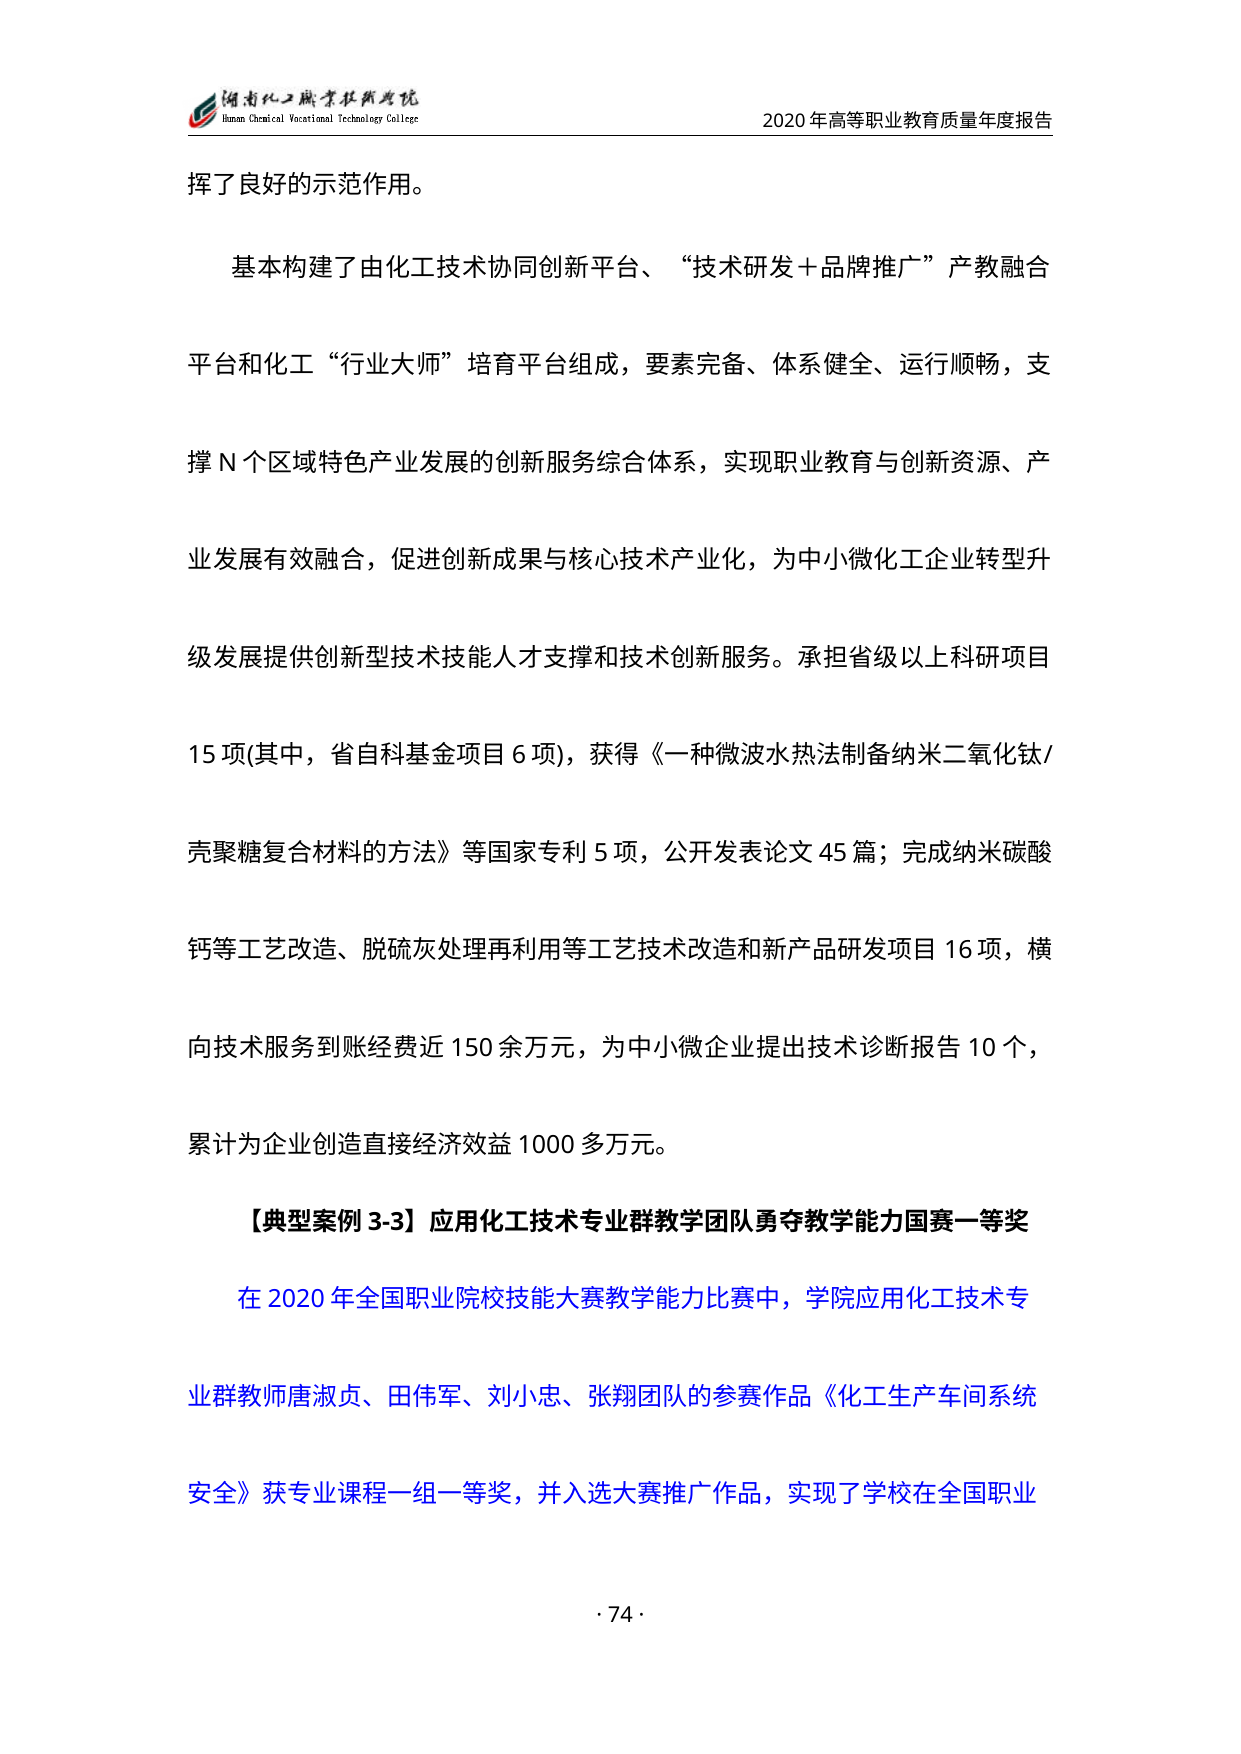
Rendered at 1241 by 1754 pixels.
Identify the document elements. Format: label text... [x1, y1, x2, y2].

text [187, 1264, 1053, 1524]
subtitle 【典型案例3-3】应用化工技术专业群教学团队勇夺教学能力国赛一等奖 [187, 1202, 1053, 1238]
text 基本构建了由化工技术协同创新平台、“技术研发＋品牌推广”产教融合平台和化工“行业大师”培育平台组成，要素完备、体系健全、运行顺畅，支撑N个区域特色产业发展的创新服务综合体系，实现职业教育与创新资源、产业发展有效融合，促进创新成果与核心技术产业化，为中小微化工企业转型升级发展提供创新型技术技能人才支撑和技术创新服务。承担省级以上科研项目15项(其中，省自科基金项目6项)，获得《一种微波水热法制备纳米二氧化钛/壳聚糖复合材料的方法》等国家专利5项，公开发表论文45篇；完成纳米碳酸钙等工艺改造、脱硫灰处理再利用等工艺技术改造和新产品研发项目16项，横向技术服务到账经费近150余万元，为中小微企业提出技术诊断报告10个，累计为企业创造直接经济效益1000多万元。 [187, 233, 1053, 1176]
picture [182, 86, 421, 131]
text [187, 150, 1053, 215]
